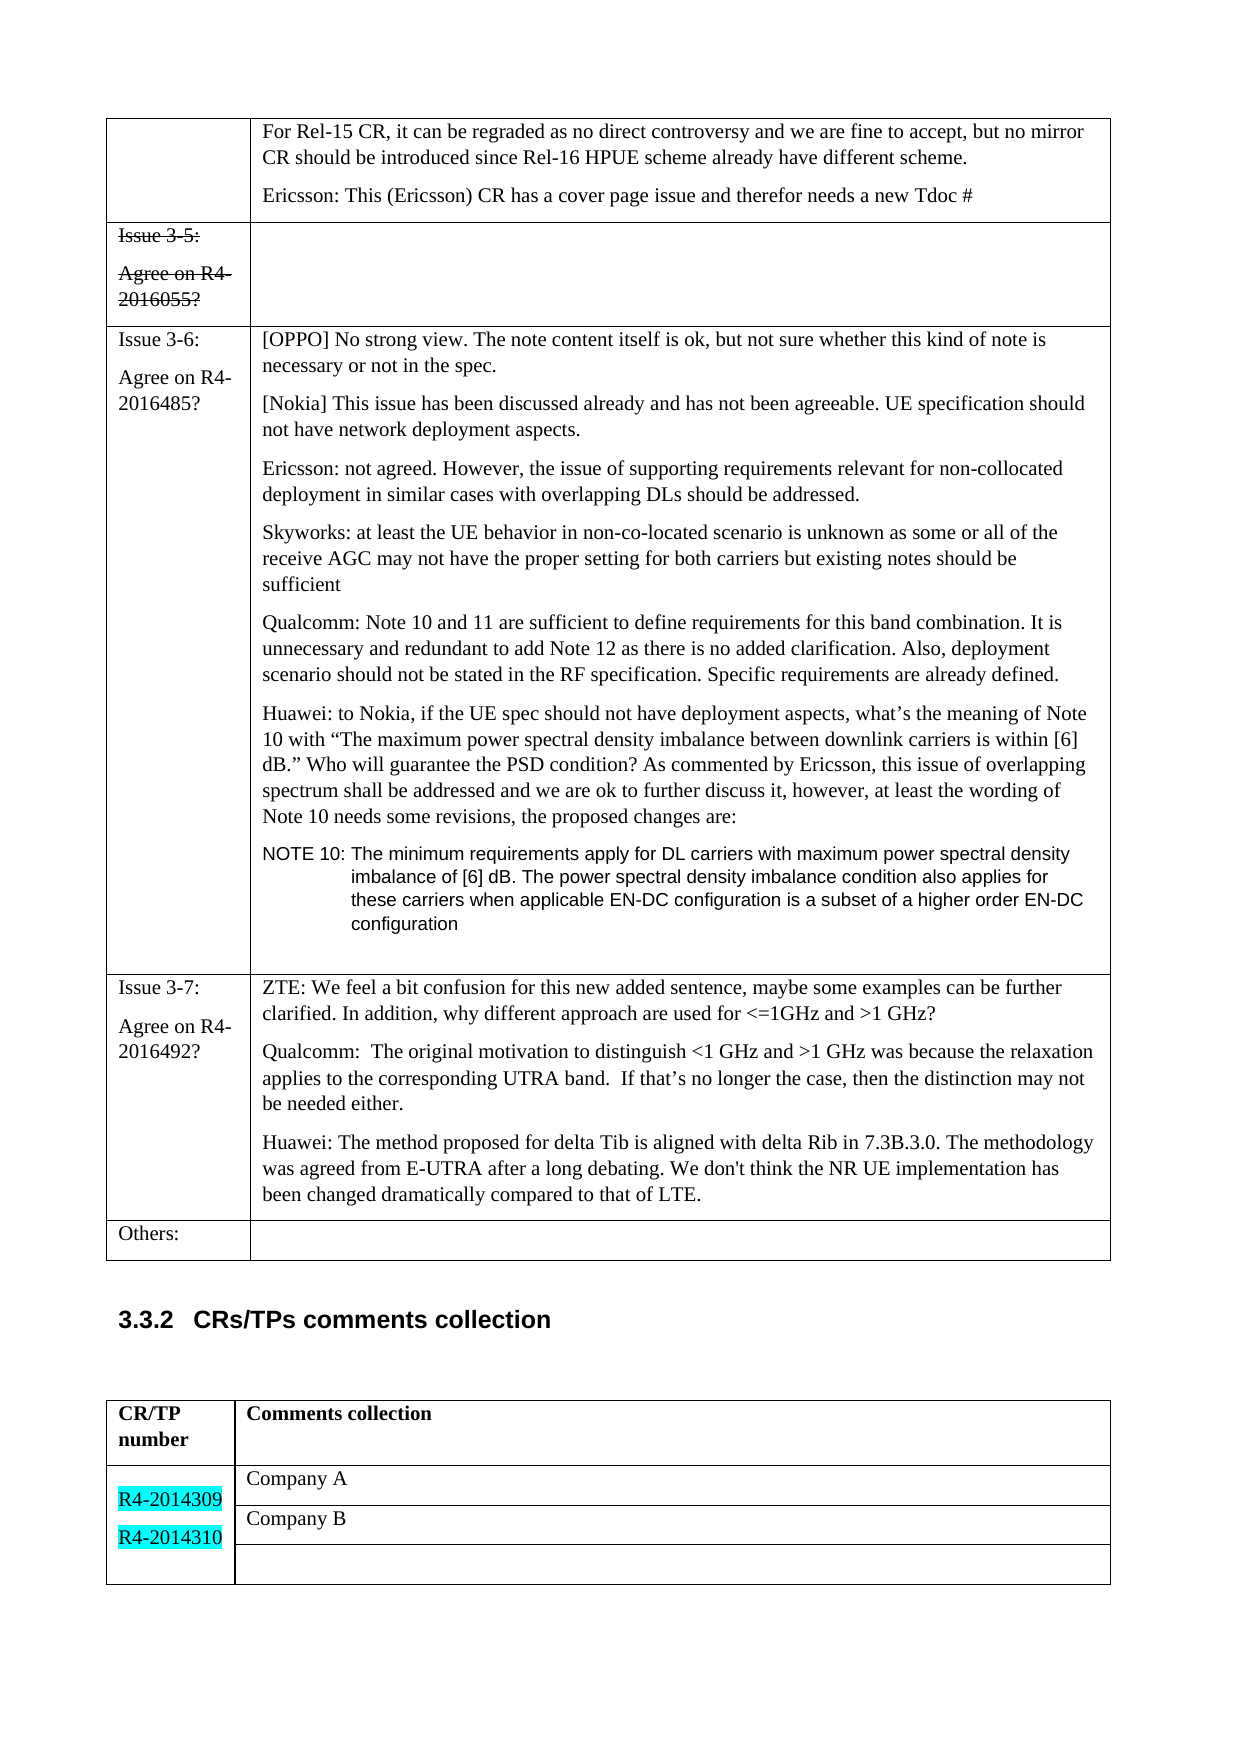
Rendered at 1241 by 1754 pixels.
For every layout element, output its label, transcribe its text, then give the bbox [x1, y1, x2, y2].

table_cell Company A [236, 1466, 1110, 1505]
table_cell [251, 1221, 1110, 1259]
table_cell R4-2014309 R4-2014310 [107, 1466, 234, 1584]
table_header CR/TP number [107, 1401, 234, 1465]
table_cell ZTE: We feel a bit confusion for this new added sentence, maybe some examples can be further clarified. In addition, why different approach are used for <=1GHz and >1 GHz? Qualcomm: The original motivation to distinguish <1 GHz and >1 GHz was because the relaxation applies to the corresponding UTRA band. If that’s no longer the case, then the distinction may not be needed either. Huawei: The method proposed for delta Tib is aligned with delta Rib in 7.3B.3.0. The methodology was agreed from E-UTRA after a long debating. We don't think the NR UE implementation has been changed dramatically compared to that of LTE. [251, 975, 1110, 1220]
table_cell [107, 119, 250, 222]
table_cell [236, 1545, 1110, 1584]
table_cell Issue 3-6: Agree on R4-2016485? [107, 327, 250, 974]
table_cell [251, 119, 1110, 222]
table_cell Issue 3-5: Agree on R4-2016055? [107, 223, 250, 326]
table_cell [251, 223, 1110, 326]
table_cell Others: [107, 1221, 250, 1259]
subtitle CRs/TPs comments collection [118, 1305, 1122, 1334]
table_cell Company B [236, 1506, 1110, 1544]
table_cell Issue 3-7: Agree on R4-2016492? [107, 975, 250, 1220]
table_cell [OPPO] No strong view. The note content itself is ok, but not sure whether this kind of note is necessary or not in the spec. [Nokia] This issue has been discussed already and has not been agreeable. UE specification should not have network deployment aspects. Ericsson: not agreed. However, the issue of supporting requirements relevant for non-collocated deployment in similar cases with overlapping DLs should be addressed. Skyworks: at least the UE behavior in non-co-located scenario is unknown as some or all of the receive AGC may not have the proper setting for both carriers but existing notes should be sufficient Qualcomm: Note 10 and 11 are sufficient to define requirements for this band combination. It is unnecessary and redundant to add Note 12 as there is no added clarification. Also, deployment scenario should not be stated in the RF specification. Specific requirements are already defined. Huawei: to Nokia, if the UE spec should not have deployment aspects, what’s the meaning of Note 10 with “The maximum power spectral density imbalance between downlink carriers is within [6] dB.” Who will guarantee the PSD condition? As commented by Ericsson, this issue of overlapping spectrum shall be addressed and we are ok to further discuss it, however, at least the wording of Note 10 needs some revisions, the proposed changes are: NOTE 10: The minimum requirements apply for DL carriers with maximum power spectral density imbalance of [6] dB. The power spectral density imbalance condition also applies for these carriers when applicable EN-DC configuration is a subset of a higher order EN-DC configuration [251, 327, 1110, 974]
table_header Comments collection [236, 1401, 1110, 1465]
